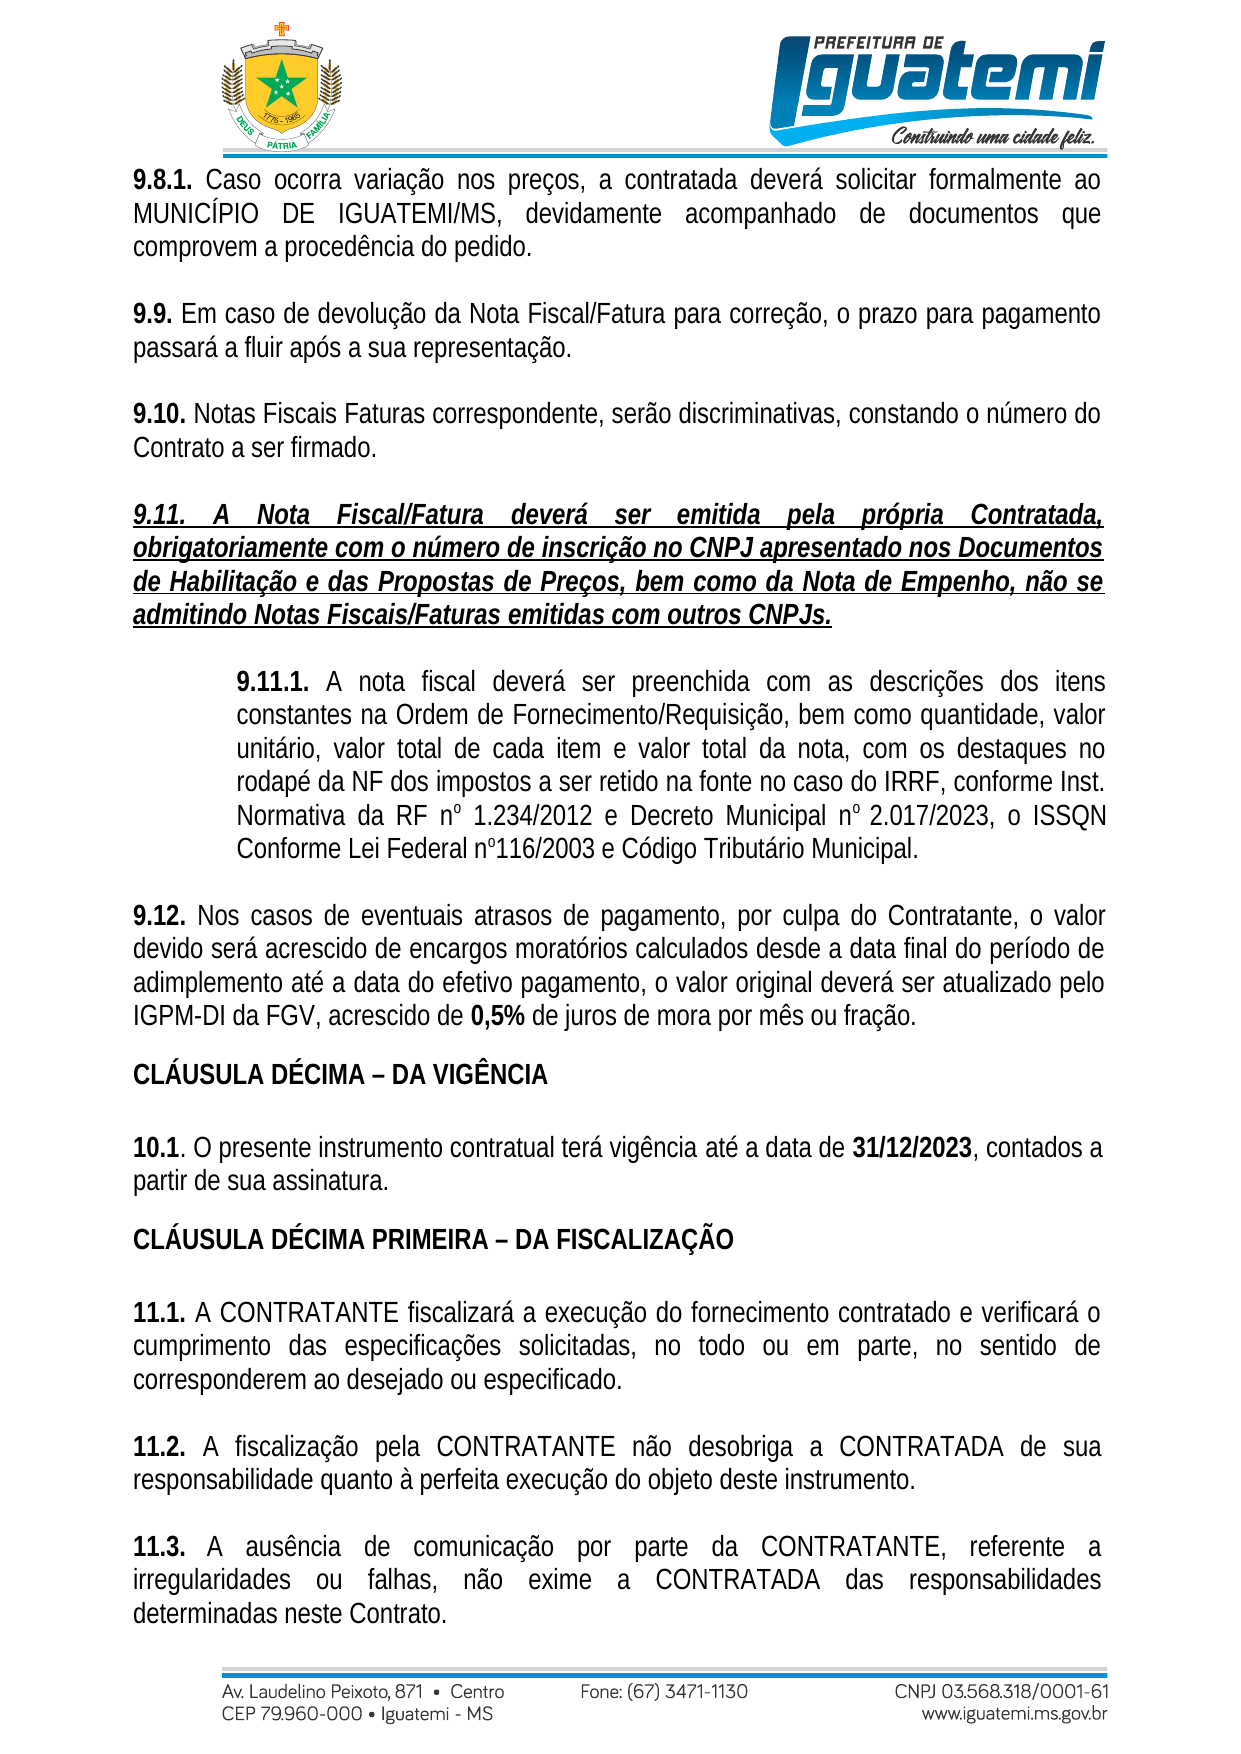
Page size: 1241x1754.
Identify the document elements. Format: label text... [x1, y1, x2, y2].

text 11.2. A fiscalização pela CONTRATANTE não desobriga a CONTRATADA de sua responsabilidade quanto à perfeita execução do objeto deste instrumento. [133, 1429, 1103, 1496]
text 9.11.1. A nota fiscal deverá ser preenchida com as descrições dos itens constantes na Ordem de Fornecimento/Requisição, bem como quantidade, valor unitário, valor total de cada item e valor total da nota, com os destaques no rodapé da NF dos impostos a ser retido na fonte no caso do IRRF, conforme Inst. Normativa da RF no 1.234/2012 e Decreto Municipal no 2.017/2023, o ISSQN Conforme Lei Federal no116/2003 e Código Tributário Municipal. [236, 664, 1107, 865]
subtitle CLÁUSULA DÉCIMA PRIMEIRA – DA FISCALIZAÇÃO [133, 1222, 1103, 1255]
text 9.10. Notas Fiscais Faturas correspondente, serão discriminativas, constando o número do Contrato a ser firmado. [133, 397, 1103, 463]
text 11.3. A ausência de comunicação por parte da CONTRATANTE, referente a irregularidades ou falhas, não exime a CONTRATADA das responsabilidades determinadas neste Contrato. [133, 1529, 1103, 1629]
text 11.1. A CONTRATANTE fiscalizará a execução do fornecimento contratado e verificará o cumprimento das especificações solicitadas, no todo ou em parte, no sentido de corresponderem ao desejado ou especificado. [133, 1295, 1103, 1395]
text 9.9. Em caso de devolução da Nota Fiscal/Fatura para correção, o prazo para pagamento passará a fluir após a sua representação. [133, 296, 1103, 363]
subtitle CLÁUSULA DÉCIMA – DA VIGÊNCIA [133, 1057, 1103, 1090]
text 9.8.1. Caso ocorra variação nos preços, a contratada deverá solicitar formalmente ao MUNICÍPIO DE IGUATEMI/MS, devidamente acompanhado de documentos que comprovem a procedência do pedido. [133, 162, 1103, 263]
text 10.1. O presente instrumento contratual terá vigência até a data de 31/12/2023, contados a partir de sua assinatura. [133, 1130, 1103, 1197]
text 9.12. Nos casos de eventuais atrasos de pagamento, por culpa do Contratante, o valor devido será acrescido de encargos moratórios calculados desde a data final do período de adimplemento até a data do efetivo pagamento, o valor original deverá ser atualizado pelo IGPM-DI da FGV, acrescido de 0,5% de juros de mora por mês ou fração. [133, 898, 1107, 1032]
text 9.11. A Nota Fiscal/Fatura deverá ser emitida pela própria Contratada, obrigatoriamente com o número de inscrição no CNPJ apresentado nos Documentos de Habilitação e das Propostas de Preços, bem como da Nota de Empenho, não se admitindo Notas Fiscais/Faturas emitidas com outros CNPJs. [133, 497, 1107, 631]
